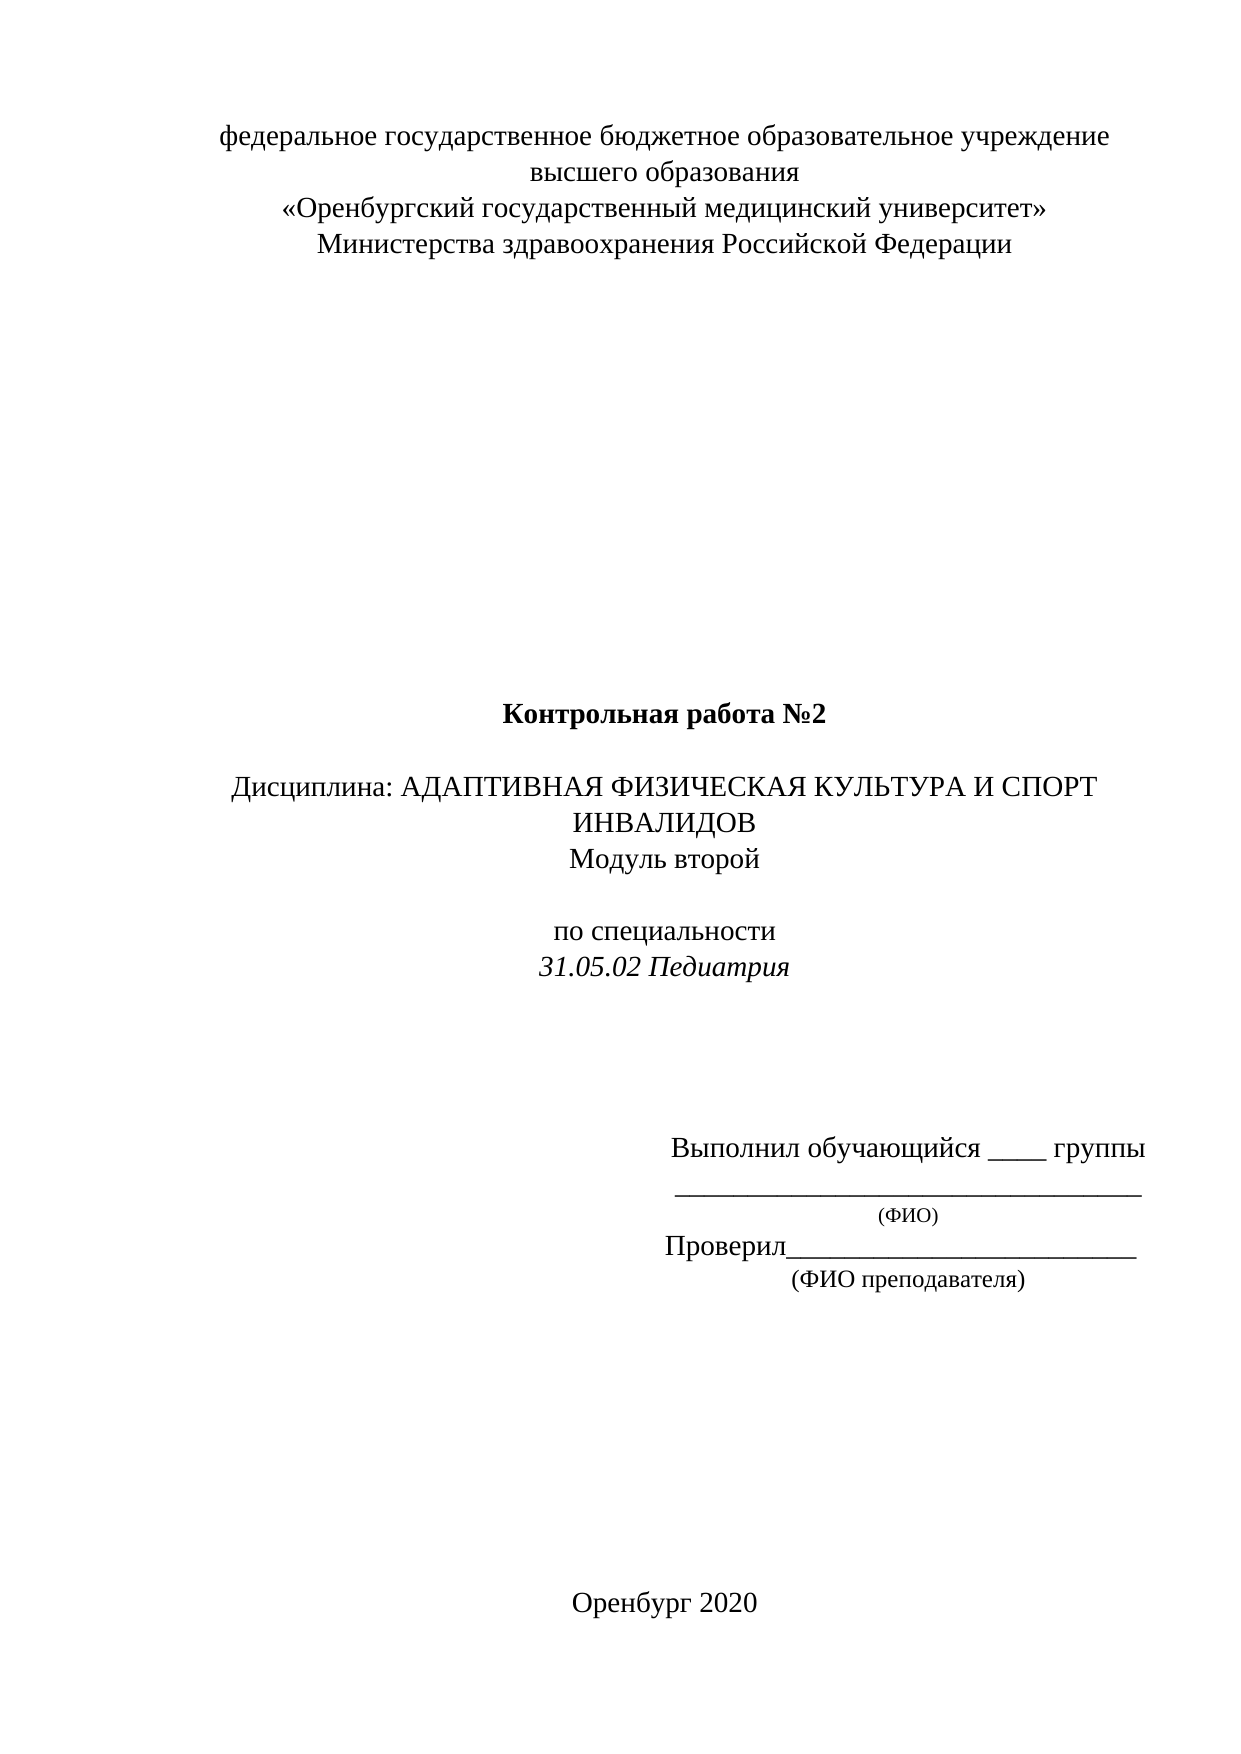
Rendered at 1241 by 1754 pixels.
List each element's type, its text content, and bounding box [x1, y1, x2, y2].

text «Оренбургский государственный медицинский университет» [177, 190, 1152, 224]
text Министерства здравоохранения Российской Федерации [177, 227, 1152, 260]
text Проверил________________________ [664, 1228, 1152, 1262]
text Выполнил обучающийся ____ группы [664, 1130, 1152, 1164]
text ________________________________ [664, 1166, 1152, 1200]
text Дисциплина: АДАПТИВНАЯ ФИЗИЧЕСКАЯ КУЛЬТУРА И СПОРТ ИНВАЛИДОВ [177, 769, 1152, 838]
text по специальности [177, 913, 1152, 947]
text (ФИО) [664, 1202, 1152, 1227]
text высшего образования [177, 154, 1152, 188]
text (ФИО преподавателя) [664, 1264, 1152, 1293]
text Оренбург 2020 [177, 1585, 1152, 1618]
text 31.05.02 Педиатрия [177, 949, 1152, 983]
text федеральное государственное бюджетное образовательное учреждение [177, 118, 1152, 152]
text Модуль второй [177, 841, 1152, 874]
text Контрольная работа №2 [177, 696, 1152, 730]
